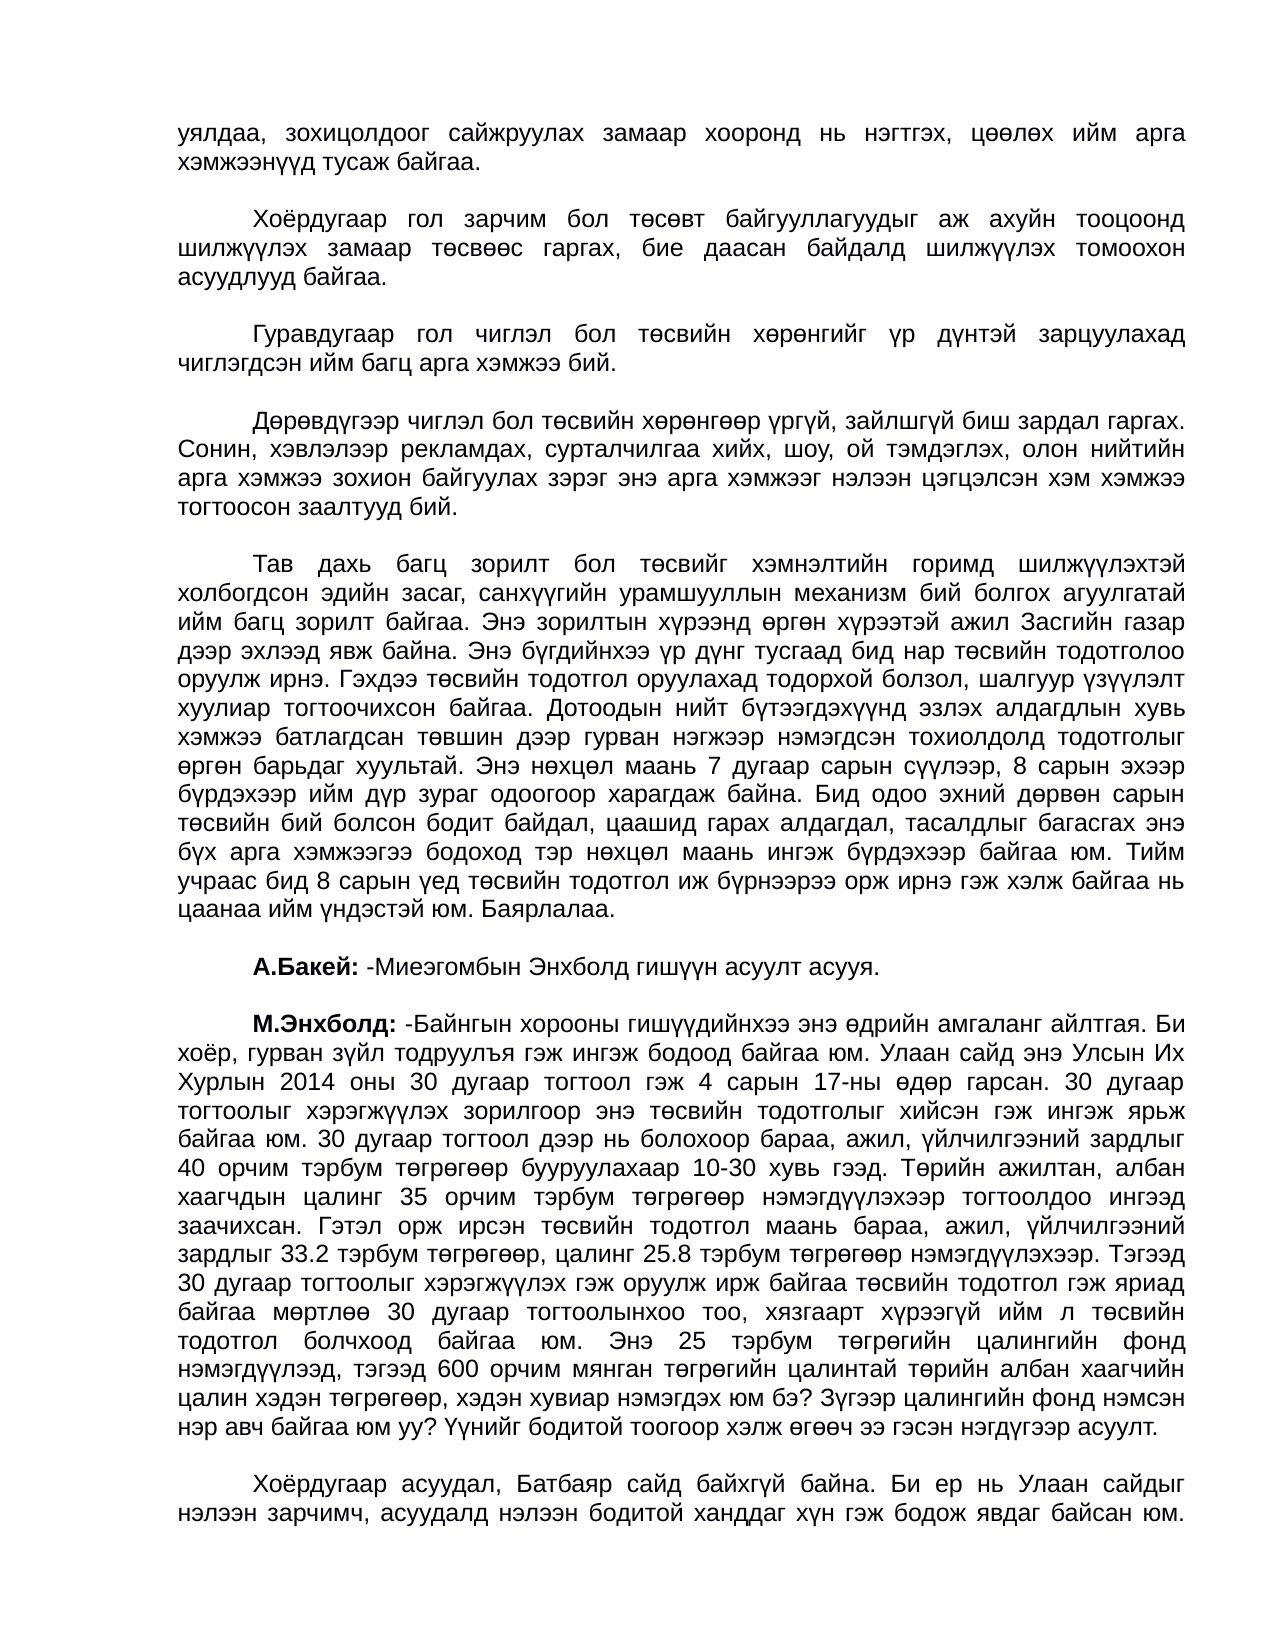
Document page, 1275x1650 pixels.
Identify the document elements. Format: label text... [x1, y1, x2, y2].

text Гуравдугаар гол чиглэл бол төсвийн хөрөнгийг үр дүнтэй зарцуулахад чиглэгдсэн ийм багц арга хэмжээ бий. [177, 319, 1186, 377]
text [177, 1469, 1186, 1527]
text Хоёрдугаар гол зарчим бол төсөвт байгууллагуудыг аж ахуйн тооцоонд шилжүүлэх замаар төсвөөс гаргах, бие даасан байдалд шилжүүлэх томоохон асуудлууд байгаа. [177, 204, 1186, 291]
text А.Бакей: -Миеэгомбын Энхболд гишүүн асуулт асууя. [177, 952, 1186, 981]
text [177, 118, 1186, 176]
text М.Энхболд: -Байнгын хорооны гишүүдийнхээ энэ өдрийн амгаланг айлтгая. Би хоёр, гурван зүйл тодруулъя гэж ингэж бодоод байгаа юм. Улаан сайд энэ Улсын Их Хурлын 2014 оны 30 дугаар тогтоол гэж 4 сарын 17-ны өдөр гарсан. 30 дугаар тогтоолыг хэрэгжүүлэх зорилгоор энэ төсвийн тодотголыг хийсэн гэж ингэж ярьж байгаа юм. 30 дугаар тогтоол дээр нь болохоор бараа, ажил, үйлчилгээний зардлыг 40 орчим тэрбум төгрөгөөр бууруулахаар 10-30 хувь гээд. Төрийн ажилтан, албан хаагчдын цалинг 35 орчим тэрбум төгрөгөөр нэмэгдүүлэхээр тогтоолдоо ингээд заачихсан. Гэтэл орж ирсэн төсвийн тодотгол маань бараа, ажил, үйлчилгээний зардлыг 33.2 тэрбум төгрөгөөр, цалинг 25.8 тэрбум төгрөгөөр нэмэгдүүлэхээр. Тэгээд 30 дугаар тогтоолыг хэрэгжүүлэх гэж оруулж ирж байгаа төсвийн тодотгол гэж яриад байгаа мөртлөө 30 дугаар тогтоолынхоо тоо, хязгаарт хүрээгүй ийм л төсвийн тодотгол болчхоод байгаа юм. Энэ 25 тэрбум төгрөгийн цалингийн фонд нэмэгдүүлээд, тэгээд 600 орчим мянган төгрөгийн цалинтай төрийн албан хаагчийн цалин хэдэн төгрөгөөр, хэдэн хувиар нэмэгдэх юм бэ? Зүгээр цалингийн фонд нэмсэн нэр авч байгаа юм уу? Үүнийг бодитой тоогоор хэлж өгөөч ээ гэсэн нэгдүгээр асуулт. [177, 1009, 1186, 1441]
text Тав дахь багц зорилт бол төсвийг хэмнэлтийн горимд шилжүүлэхтэй холбогдсон эдийн засаг, санхүүгийн урамшууллын механизм бий болгох агуулгатай ийм багц зорилт байгаа. Энэ зорилтын хүрээнд өргөн хүрээтэй ажил Засгийн газар дээр эхлээд явж байна. Энэ бүгдийнхээ үр дүнг тусгаад бид нар төсвийн тодотголоо оруулж ирнэ. Гэхдээ төсвийн тодотгол оруулахад тодорхой болзол, шалгуур үзүүлэлт хуулиар тогтоочихсон байгаа. Дотоодын нийт бүтээгдэхүүнд эзлэх алдагдлын хувь хэмжээ батлагдсан төвшин дээр гурван нэгжээр нэмэгдсэн тохиолдолд тодотголыг өргөн барьдаг хуультай. Энэ нөхцөл маань 7 дугаар сарын сүүлээр, 8 сарын эхээр бүрдэхээр ийм дүр зураг одоогоор харагдаж байна. Бид одоо эхний дөрвөн сарын төсвийн бий болсон бодит байдал, цаашид гарах алдагдал, тасалдлыг багасгах энэ бүх арга хэмжээгээ бодоход тэр нөхцөл маань ингэж бүрдэхээр байгаа юм. Тийм учраас бид 8 сарын үед төсвийн тодотгол иж бүрнээрээ орж ирнэ гэж хэлж байгаа нь цаанаа ийм үндэстэй юм. Баярлалаа. [177, 549, 1186, 923]
text Дөрөвдүгээр чиглэл бол төсвийн хөрөнгөөр үргүй, зайлшгүй биш зардал гаргах. Сонин, хэвлэлээр рекламдах, сурталчилгаа хийх, шоу, ой тэмдэглэх, олон нийтийн арга хэмжээ зохион байгуулах зэрэг энэ арга хэмжээг нэлээн цэгцэлсэн хэм хэмжээ тогтоосон заалтууд бий. [177, 406, 1186, 521]
